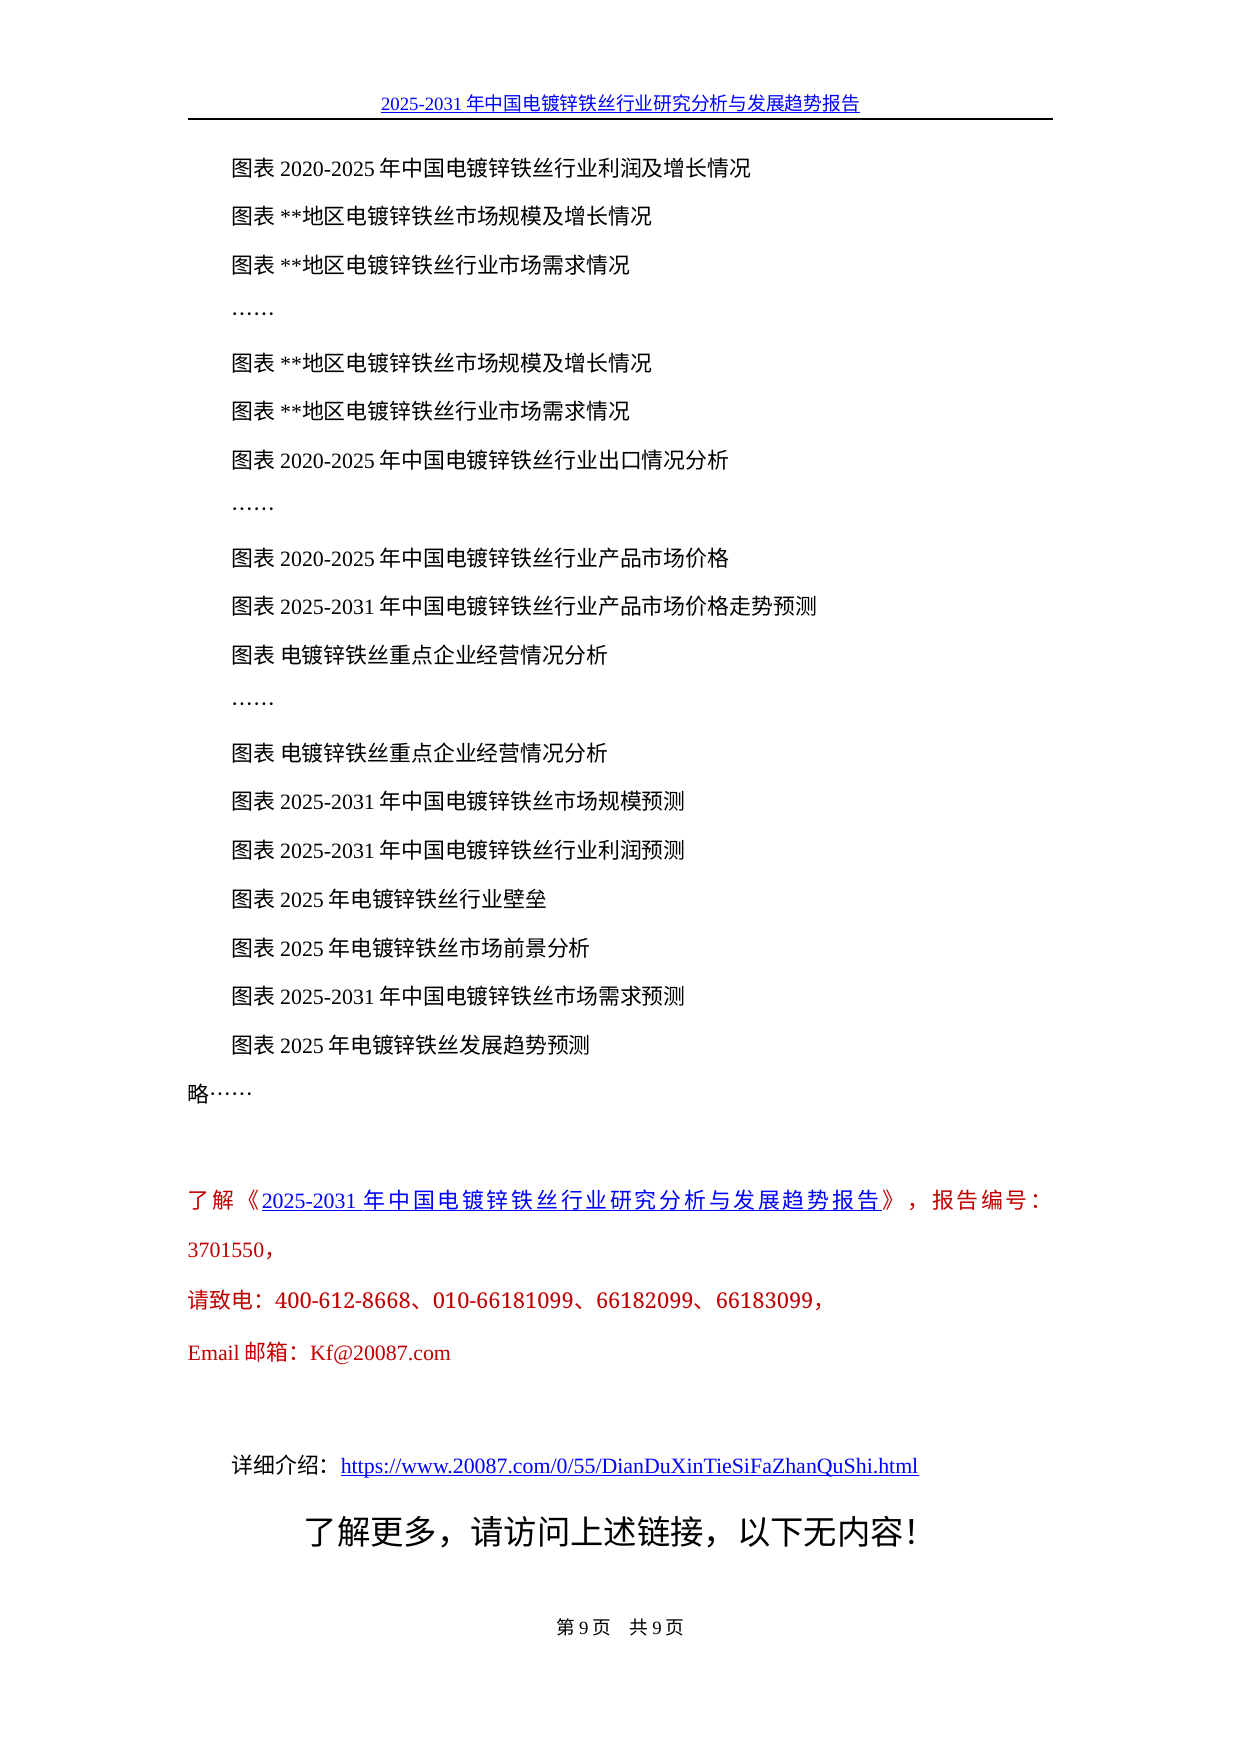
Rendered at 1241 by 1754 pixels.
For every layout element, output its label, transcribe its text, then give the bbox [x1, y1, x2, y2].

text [187, 150, 1053, 1109]
text 请致电：400-612-8668、010-66181099、66182099、66183099， [187, 1283, 1053, 1316]
text Email邮箱：Kf@20087.com [187, 1335, 1053, 1367]
text 了解《2025-2031年中国电镀锌铁丝行业研究分析与发展趋势报告》，报告编号：3701550， [187, 1183, 1053, 1264]
title 了解更多，请访问上述链接，以下无内容！ [187, 1498, 1053, 1563]
text 详细介绍：https://www.20087.com/0/55/DianDuXinTieSiFaZhanQuShi.html [187, 1448, 1053, 1480]
